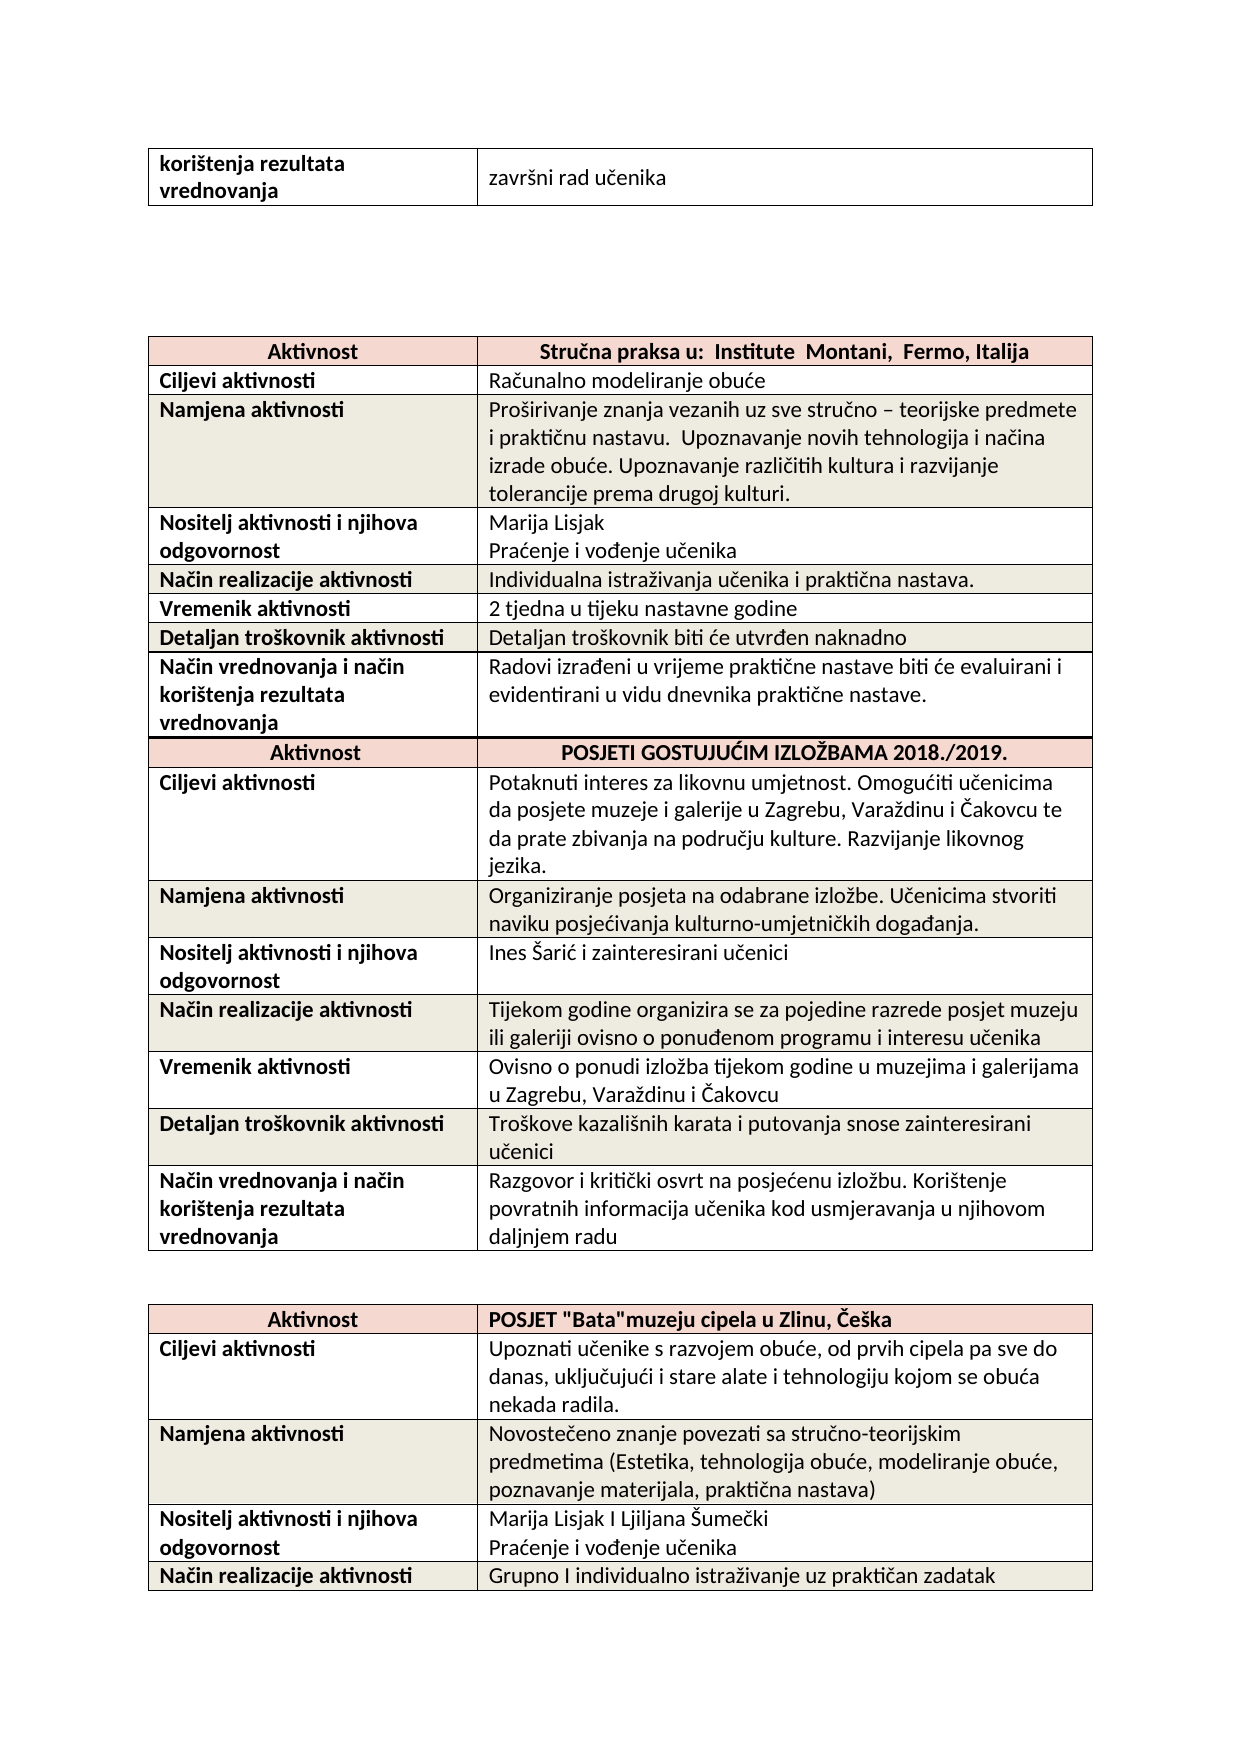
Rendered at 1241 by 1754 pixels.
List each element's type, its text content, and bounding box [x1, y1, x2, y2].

table_header Aktivnost [149, 1305, 477, 1333]
table_cell Način realizacije aktivnosti [149, 1562, 477, 1590]
table_cell Razgovor i kritički osvrt na posjećenu izložbu. Korištenje povratnih informacija učenika kod usmjeravanja u njihovom daljnjem radu [478, 1166, 1092, 1250]
table_cell Organiziranje posjeta na odabrane izložbe. Učenicima stvoriti naviku posjećivanja kulturno-umjetničkih događanja. [478, 881, 1092, 937]
table_cell Detaljan troškovnik biti će utvrđen naknadno [478, 623, 1092, 651]
table_cell Ciljevi aktivnosti [149, 768, 477, 880]
table_cell Upoznati učenike s razvojem obuće, od prvih cipela pa sve do danas, uključujući i stare alate i tehnologiju kojom se obuća nekada radila. [478, 1334, 1092, 1418]
table_cell Troškove kazališnih karata i putovanja snose zainteresirani učenici [478, 1109, 1092, 1165]
table_cell Namjena aktivnosti [149, 881, 477, 937]
table_cell Detaljan troškovnik aktivnosti [149, 623, 477, 651]
table_cell Marija Lisjak I Ljiljana Šumečki Praćenje i vođenje učenika [478, 1505, 1092, 1561]
table_cell Računalno modeliranje obuće [478, 366, 1092, 394]
table_cell Radovi izrađeni u vrijeme praktične nastave biti će evaluirani i evidentirani u vidu dnevnika praktične nastave. [478, 653, 1092, 736]
table_header POSJET "Bata"muzeju cipela u Zlinu, Češka [478, 1305, 1092, 1333]
table_cell Detaljan troškovnik aktivnosti [149, 1109, 477, 1165]
table_cell Grupno I individualno istraživanje uz praktičan zadatak [478, 1562, 1092, 1590]
table_header Aktivnost [149, 739, 477, 767]
table_cell 2 tjedna u tijeku nastavne godine [478, 594, 1092, 622]
table_cell Potaknuti interes za likovnu umjetnost. Omogućiti učenicima da posjete muzeje i galerije u Zagrebu, Varaždinu i Čakovcu te da prate zbivanja na području kulture. Razvijanje likovnog jezika. [478, 768, 1092, 880]
table_cell Nositelj aktivnosti i njihova odgovornost [149, 1505, 477, 1561]
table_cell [478, 149, 1092, 205]
table_cell Marija Lisjak Praćenje i vođenje učenika [478, 508, 1092, 564]
table_cell Namjena aktivnosti [149, 1420, 477, 1503]
table_cell Individualna istraživanja učenika i praktična nastava. [478, 565, 1092, 593]
table_cell Način vrednovanja i način korištenja rezultata vrednovanja [149, 1166, 477, 1250]
table_header POSJETI GOSTUJUĆIM IZLOŽBAMA 2018./2019. [478, 739, 1092, 767]
table_cell Način vrednovanja i način korištenja rezultata vrednovanja [149, 653, 477, 736]
table_cell Proširivanje znanja vezanih uz sve stručno – teorijske predmete i praktičnu nastavu. Upoznavanje novih tehnologija i načina izrade obuće. Upoznavanje različitih kultura i razvijanje tolerancije prema drugoj kulturi. [478, 395, 1092, 507]
table_cell Nositelj aktivnosti i njihova odgovornost [149, 938, 477, 994]
table_cell Način realizacije aktivnosti [149, 995, 477, 1051]
table_cell Ciljevi aktivnosti [149, 366, 477, 394]
table_cell Ovisno o ponudi izložba tijekom godine u muzejima i galerijama u Zagrebu, Varaždinu i Čakovcu [478, 1052, 1092, 1108]
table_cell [149, 149, 477, 205]
table_header Stručna praksa u: Institute Montani, Fermo, Italija [478, 337, 1092, 365]
table_cell Vremenik aktivnosti [149, 594, 477, 622]
table_cell Nositelj aktivnosti i njihova odgovornost [149, 508, 477, 564]
table_header Aktivnost [149, 337, 477, 365]
table_cell Namjena aktivnosti [149, 395, 477, 507]
table_cell Način realizacije aktivnosti [149, 565, 477, 593]
table_cell Ciljevi aktivnosti [149, 1334, 477, 1418]
table_cell Vremenik aktivnosti [149, 1052, 477, 1108]
table_cell Tijekom godine organizira se za pojedine razrede posjet muzeju ili galeriji ovisno o ponuđenom programu i interesu učenika [478, 995, 1092, 1051]
table_cell Ines Šarić i zainteresirani učenici [478, 938, 1092, 994]
